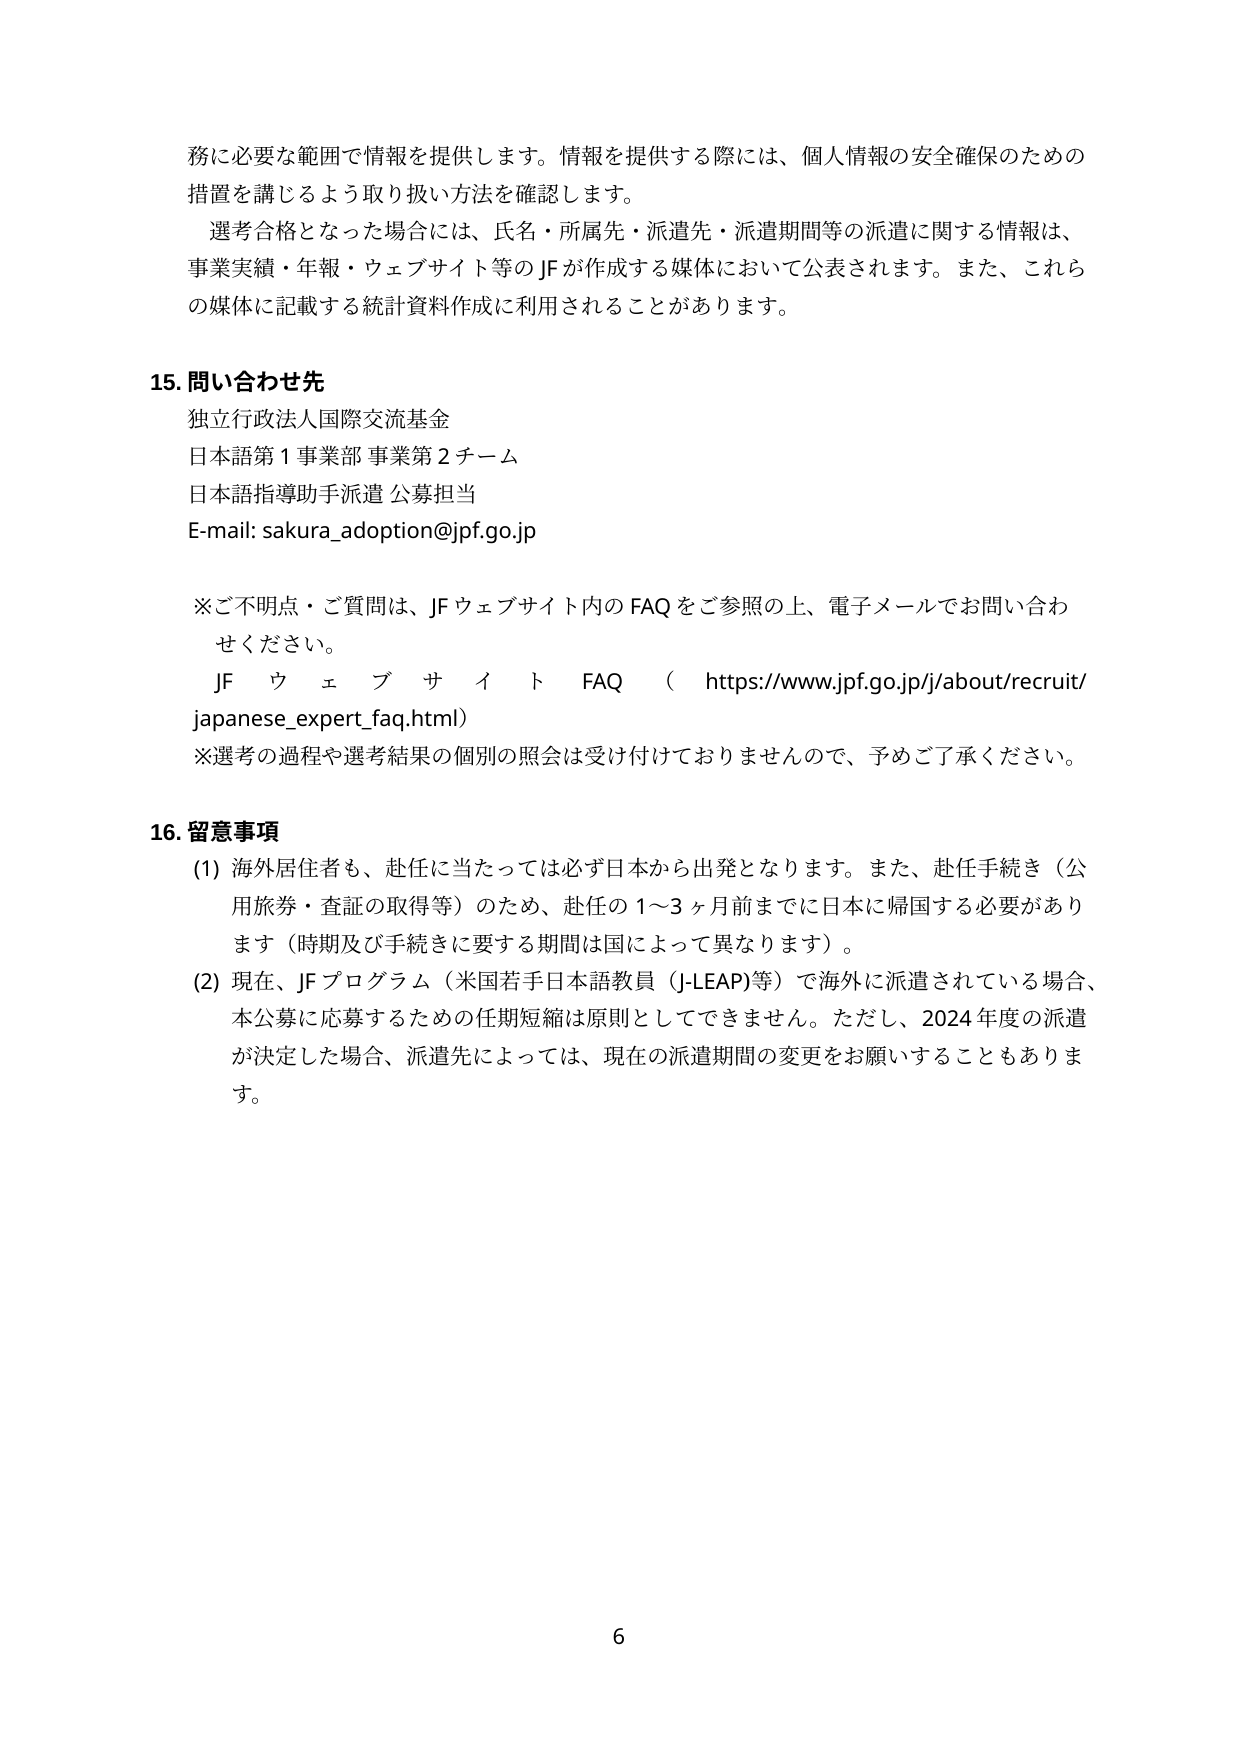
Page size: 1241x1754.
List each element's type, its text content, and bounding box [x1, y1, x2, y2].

text ※ご不明点・ご質問は、JFウェブサイト内のFAQをご参照の上、電子メールでお問い合わ [194, 586, 1087, 624]
text ※選考の過程や選考結果の個別の照会は受け付けておりませんので、予めご了承ください。 [194, 736, 1095, 774]
text E-mail: sakura_adoption@jpf.go.jp [187, 511, 1087, 549]
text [187, 136, 1087, 211]
text 選考合格となった場合には、氏名・所属先・派遣先・派遣期間等の派遣に関する情報は、事業実績・年報・ウェブサイト等のJFが作成する媒体において公表されます。また、これらの媒体に記載する統計資料作成に利用されることがあります。 [187, 211, 1087, 324]
text 日本語第1事業部 事業第2チーム [187, 436, 1087, 474]
list 留意事項 [150, 811, 1087, 849]
text 独立行政法人国際交流基金 [187, 399, 1087, 436]
subtitle 問い合わせ先 [150, 361, 1087, 399]
list 現在、JFプログラム（米国若手日本語教員（J-LEAP)等）で海外に派遣されている場合、本公募に応募するための任期短縮は原則としてできません。ただし、2024年度の派遣が決定した場合、派遣先によっては、現在の派遣期間の変更をお願いすることもあります。 [194, 961, 1087, 1111]
text 日本語指導助手派遣 公募担当 [187, 474, 1087, 511]
text JFウェブサイトFAQ（https://www.jpf.go.jp/j/about/recruit/japanese_expert_faq.html） [194, 661, 1087, 736]
list 海外居住者も、赴任に当たっては必ず日本から出発となります。また、赴任手続き（公用旅券・査証の取得等）のため、赴任の1～3ヶ月前までに日本に帰国する必要があります（時期及び手続きに要する期間は国によって異なります）。 [194, 849, 1087, 961]
text せください。 [194, 624, 1087, 661]
